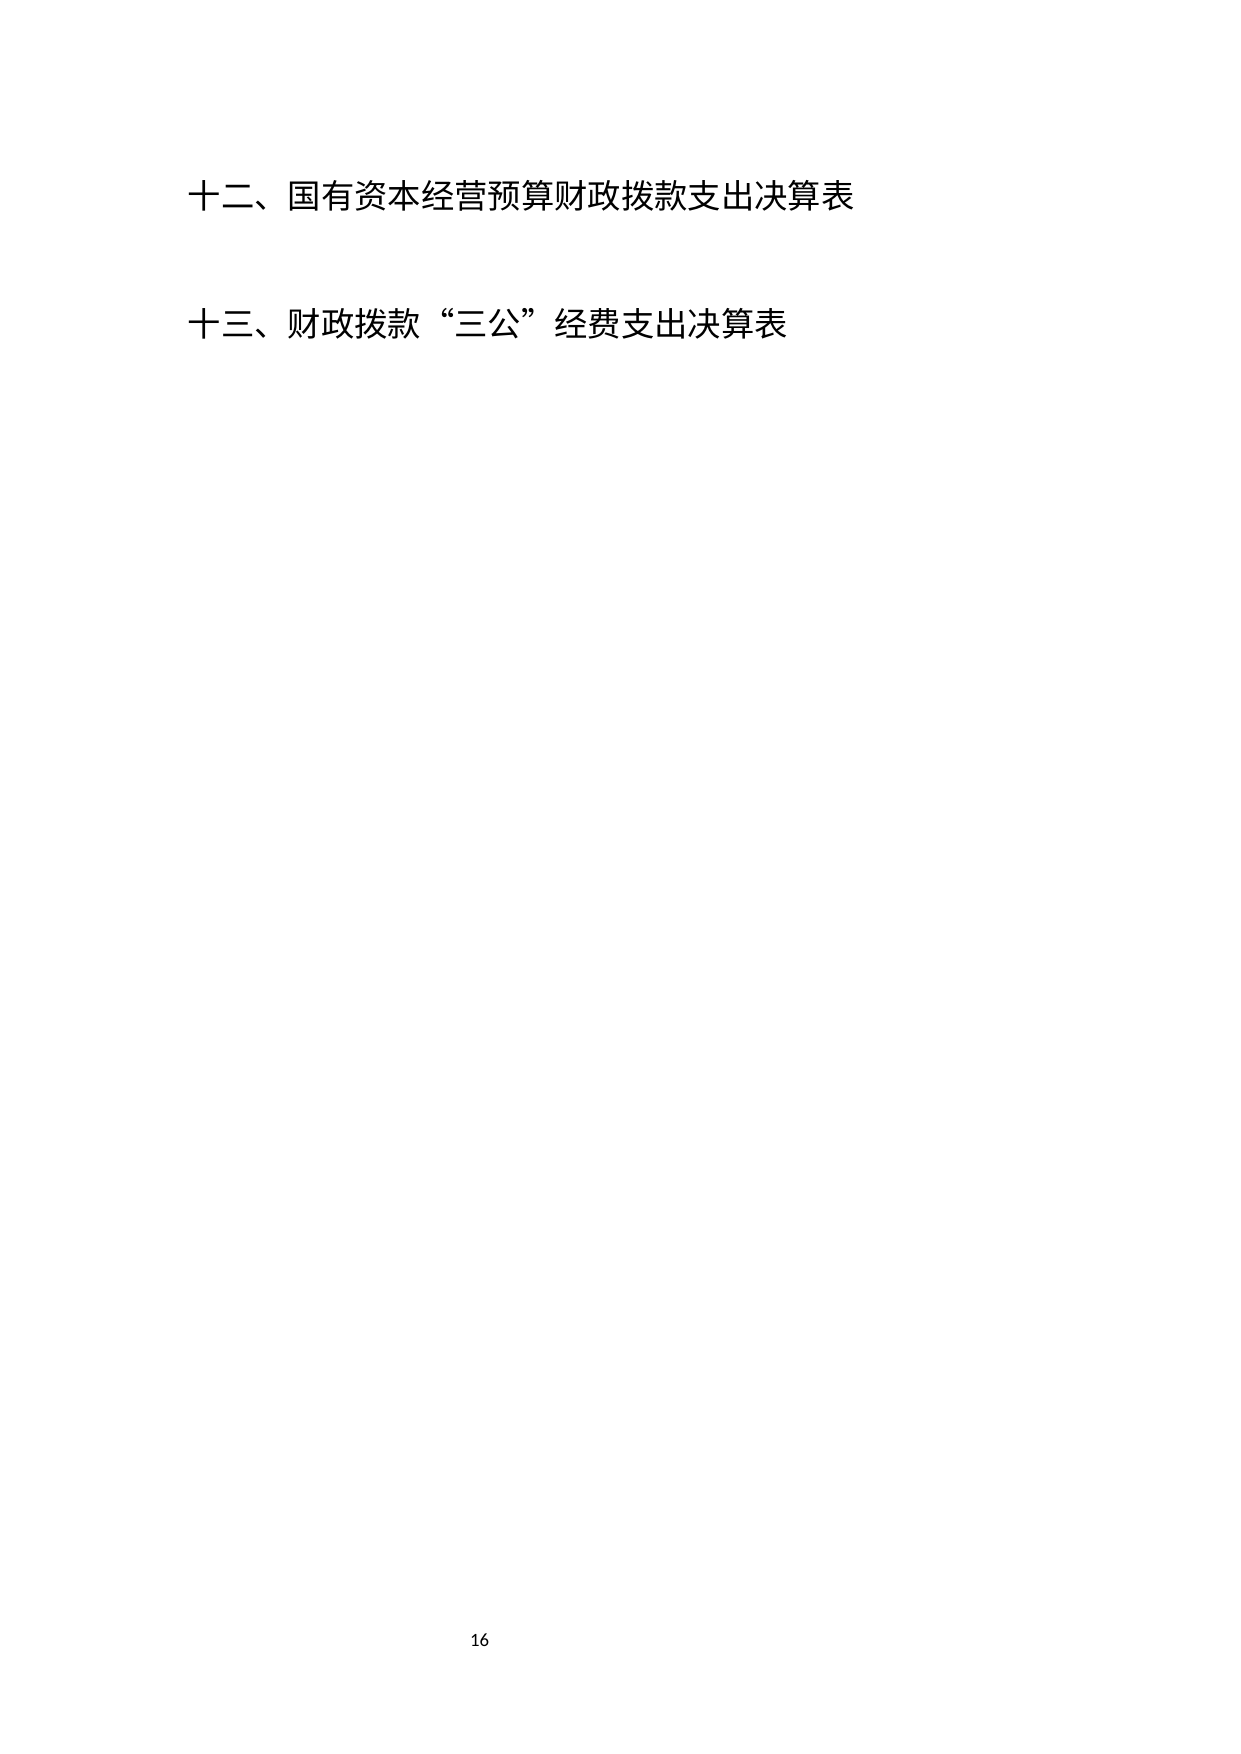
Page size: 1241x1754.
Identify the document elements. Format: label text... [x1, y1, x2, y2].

subtitle 十三、财政拨款“三公”经费支出决算表 [187, 289, 1053, 354]
subtitle 十二、国有资本经营预算财政拨款支出决算表 [187, 162, 1053, 227]
